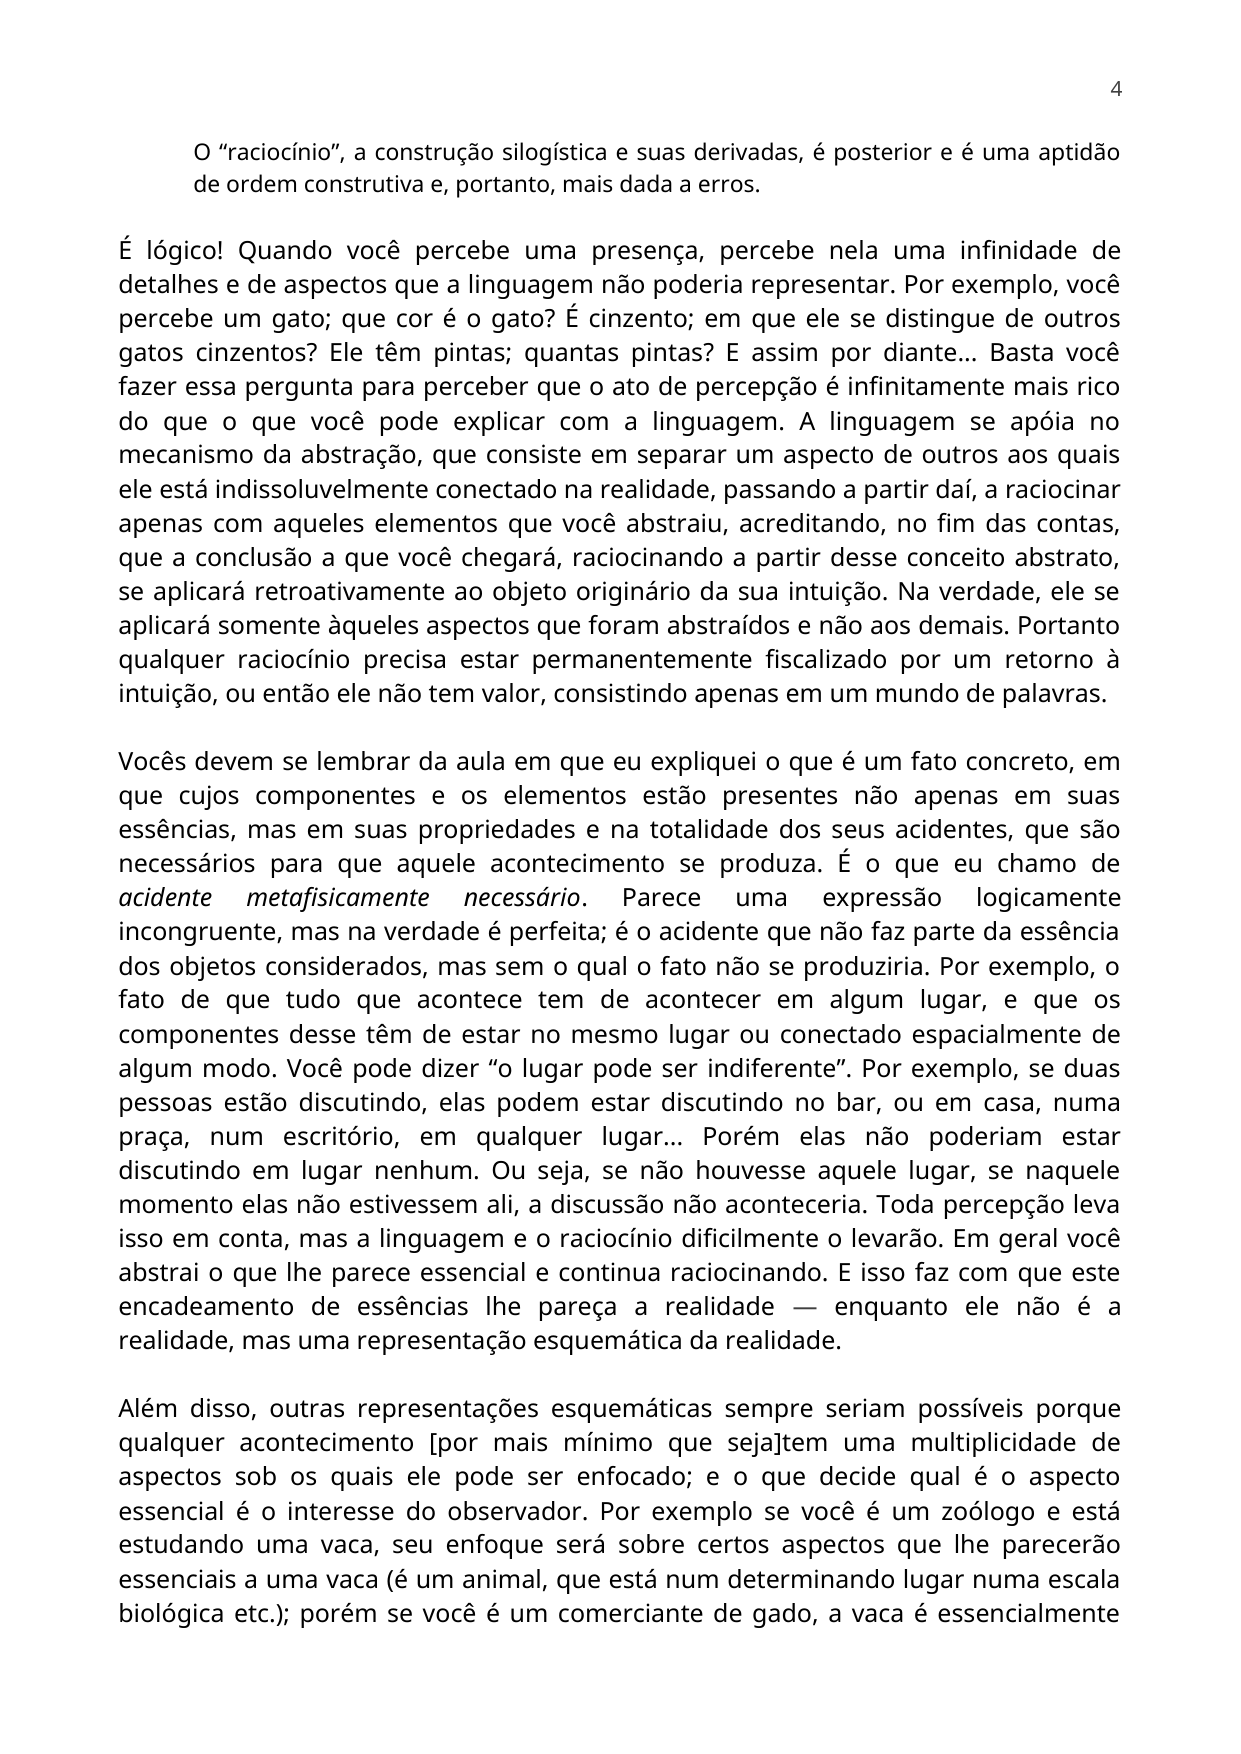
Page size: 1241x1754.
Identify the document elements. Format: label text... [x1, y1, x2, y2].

text O “raciocínio”, a construção silogística e suas derivadas, é posterior e é uma aptidão de ordem construtiva e, portanto, mais dada a erros. [193, 136, 1122, 199]
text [118, 1391, 1122, 1629]
text É lógico! Quando você percebe uma presença, percebe nela uma infinidade de detalhes e de aspectos que a linguagem não poderia representar. Por exemplo, você percebe um gato; que cor é o gato? É cinzento; em que ele se distingue de outros gatos cinzentos? Ele têm pintas; quantas pintas? E assim por diante... Basta você fazer essa pergunta para perceber que o ato de percepção é infinitamente mais rico do que o que você pode explicar com a linguagem. A linguagem se apóia no mecanismo da abstração, que consiste em separar um aspecto de outros aos quais ele está indissoluvelmente conectado na realidade, passando a partir daí, a raciocinar apenas com aqueles elementos que você abstraiu, acreditando, no fim das contas, que a conclusão a que você chegará, raciocinando a partir desse conceito abstrato, se aplicará retroativamente ao objeto originário da sua intuição. Na verdade, ele se aplicará somente àqueles aspectos que foram abstraídos e não aos demais. Portanto qualquer raciocínio precisa estar permanentemente fiscalizado por um retorno à intuição, ou então ele não tem valor, consistindo apenas em um mundo de palavras. [118, 233, 1122, 710]
text Vocês devem se lembrar da aula em que eu expliquei o que é um fato concreto, em que cujos componentes e os elementos estão presentes não apenas em suas essências, mas em suas propriedades e na totalidade dos seus acidentes, que são necessários para que aquele acontecimento se produza. É o que eu chamo de acidente metafisicamente necessário. Parece uma expressão logicamente incongruente, mas na verdade é perfeita; é o acidente que não faz parte da essência dos objetos considerados, mas sem o qual o fato não se produziria. Por exemplo, o fato de que tudo que acontece tem de acontecer em algum lugar, e que os componentes desse têm de estar no mesmo lugar ou conectado espacialmente de algum modo. Você pode dizer “o lugar pode ser indiferente”. Por exemplo, se duas pessoas estão discutindo, elas podem estar discutindo no bar, ou em casa, numa praça, num escritório, em qualquer lugar... Porém elas não poderiam estar discutindo em lugar nenhum. Ou seja, se não houvesse aquele lugar, se naquele momento elas não estivessem ali, a discussão não aconteceria. Toda percepção leva isso em conta, mas a linguagem e o raciocínio dificilmente o levarão. Em geral você abstrai o que lhe parece essencial e continua raciocinando. E isso faz com que este encadeamento de essências lhe pareça a realidade — enquanto ele não é a realidade, mas uma representação esquemática da realidade. [118, 744, 1122, 1357]
